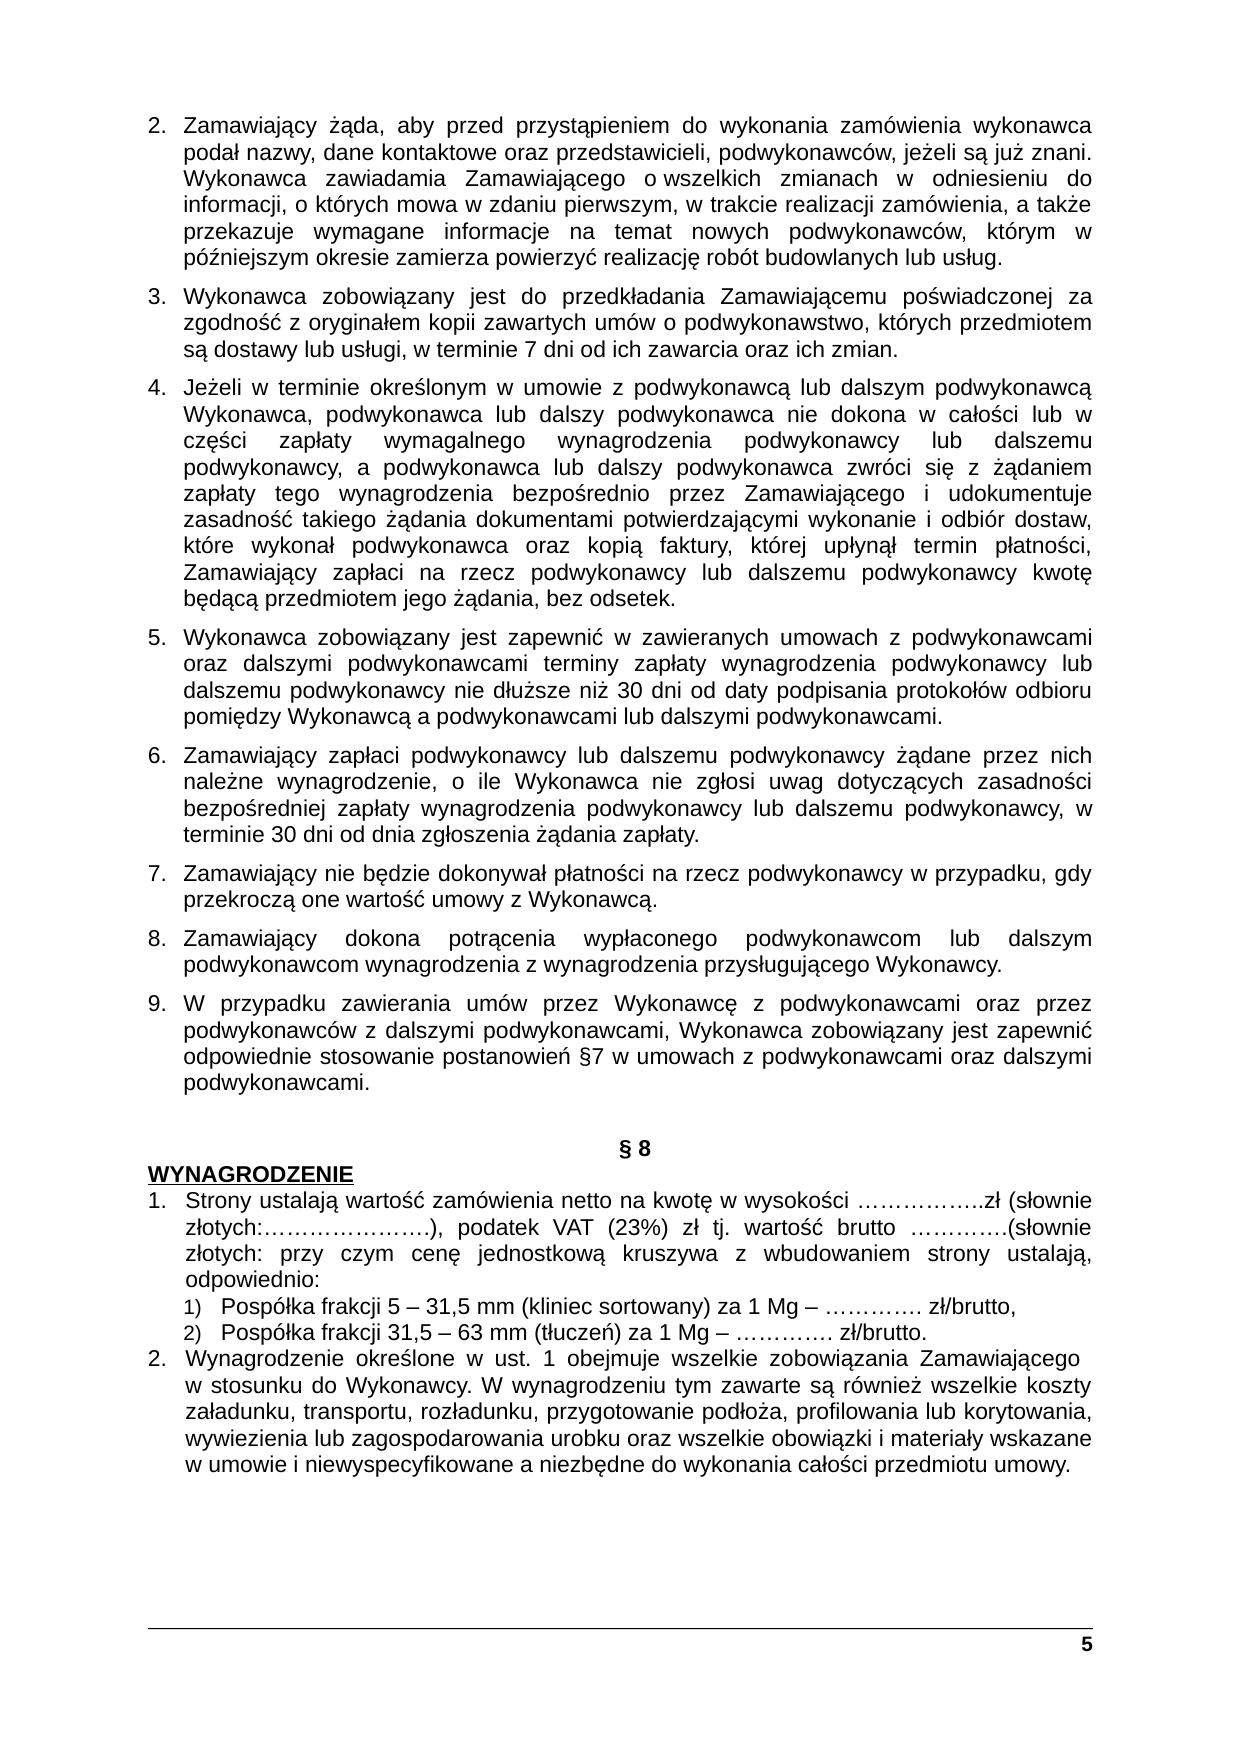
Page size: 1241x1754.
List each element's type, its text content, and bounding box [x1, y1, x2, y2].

text WYNAGRODZENIE [148, 1161, 1093, 1187]
list Jeżeli w terminie określonym w umowie z podwykonawcą lub dalszym podwykonawcą Wykonawca, podwykonawca lub dalszy podwykonawca nie dokona w całości lub w części zapłaty wymagalnego wynagrodzenia podwykonawcy lub dalszemu podwykonawcy, a podwykonawca lub dalszy podwykonawca zwróci się z żądaniem zapłaty tego wynagrodzenia bezpośrednio przez Zamawiającego i udokumentuje zasadność takiego żądania dokumentami potwierdzającymi wykonanie i odbiór dostaw, które wykonał podwykonawca oraz kopią faktury, której upłynął termin płatności, Zamawiający zapłaci na rzecz podwykonawcy lub dalszemu podwykonawcy kwotę będącą przedmiotem jego żądania, bez odsetek. [148, 374, 1093, 612]
list Zamawiający zapłaci podwykonawcy lub dalszemu podwykonawcy żądane przez nich należne wynagrodzenie, o ile Wykonawca nie zgłosi uwag dotyczących zasadności bezpośredniej zapłaty wynagrodzenia podwykonawcy lub dalszemu podwykonawcy, w terminie 30 dni od dnia zgłoszenia żądania zapłaty. [148, 742, 1093, 847]
text § 8 [177, 1134, 1093, 1161]
list W przypadku zawierania umów przez Wykonawcę z podwykonawcami oraz przez podwykonawców z dalszymi podwykonawcami, Wykonawca zobowiązany jest zapewnić odpowiednie stosowanie postanowień §7 w umowach z podwykonawcami oraz dalszymi podwykonawcami. [148, 990, 1093, 1096]
list Strony ustalają wartość zamówienia netto na kwotę w wysokości ……………..zł (słownie złotych:………………….), podatek VAT (23%) zł tj. wartość brutto ………….(słownie złotych: przy czym cenę jednostkową kruszywa z wbudowaniem strony ustalają, odpowiednio: [148, 1187, 1093, 1293]
list Zamawiający dokona potrącenia wypłaconego podwykonawcom lub dalszym podwykonawcom wynagrodzenia z wynagrodzenia przysługującego Wykonawcy. [148, 925, 1093, 978]
list Zamawiający nie będzie dokonywał płatności na rzecz podwykonawcy w przypadku, gdy przekroczą one wartość umowy z Wykonawcą. [148, 860, 1093, 913]
list Pospółka frakcji 31,5 – 63 mm (tłuczeń) za 1 Mg – …………. zł/brutto. [183, 1319, 1093, 1345]
list Zamawiający żąda, aby przed przystąpieniem do wykonania zamówienia wykonawca podał nazwy, dane kontaktowe oraz przedstawicieli, podwykonawców, jeżeli są już znani. Wykonawca zawiadamia Zamawiającego o wszelkich zmianach w odniesieniu do informacji, o których mowa w zdaniu pierwszym, w trakcie realizacji zamówienia, a także przekazuje wymagane informacje na temat nowych podwykonawców, którym w późniejszym okresie zamierza powierzyć realizację robót budowlanych lub usług. [148, 112, 1093, 270]
list Wykonawca zobowiązany jest do przedkładania Zamawiającemu poświadczonej za zgodność z oryginałem kopii zawartych umów o podwykonawstwo, których przedmiotem są dostawy lub usługi, w terminie 7 dni od ich zawarcia oraz ich zmian. [148, 283, 1093, 362]
list Pospółka frakcji 5 – 31,5 mm (kliniec sortowany) za 1 Mg – …………. zł/brutto, [183, 1293, 1093, 1319]
list Wynagrodzenie określone w ust. 1 obejmuje wszelkie zobowiązania Zamawiającego w stosunku do Wykonawcy. W wynagrodzeniu tym zawarte są również wszelkie koszty załadunku, transportu, rozładunku, przygotowanie podłoża, profilowania lub korytowania, wywiezienia lub zagospodarowania urobku oraz wszelkie obowiązki i materiały wskazane w umowie i niewyspecyfikowane a niezbędne do wykonania całości przedmiotu umowy. [148, 1345, 1093, 1477]
list Wykonawca zobowiązany jest zapewnić w zawieranych umowach z podwykonawcami oraz dalszymi podwykonawcami terminy zapłaty wynagrodzenia podwykonawcy lub dalszemu podwykonawcy nie dłuższe niż 30 dni od daty podpisania protokołów odbioru pomiędzy Wykonawcą a podwykonawcami lub dalszymi podwykonawcami. [148, 624, 1093, 729]
